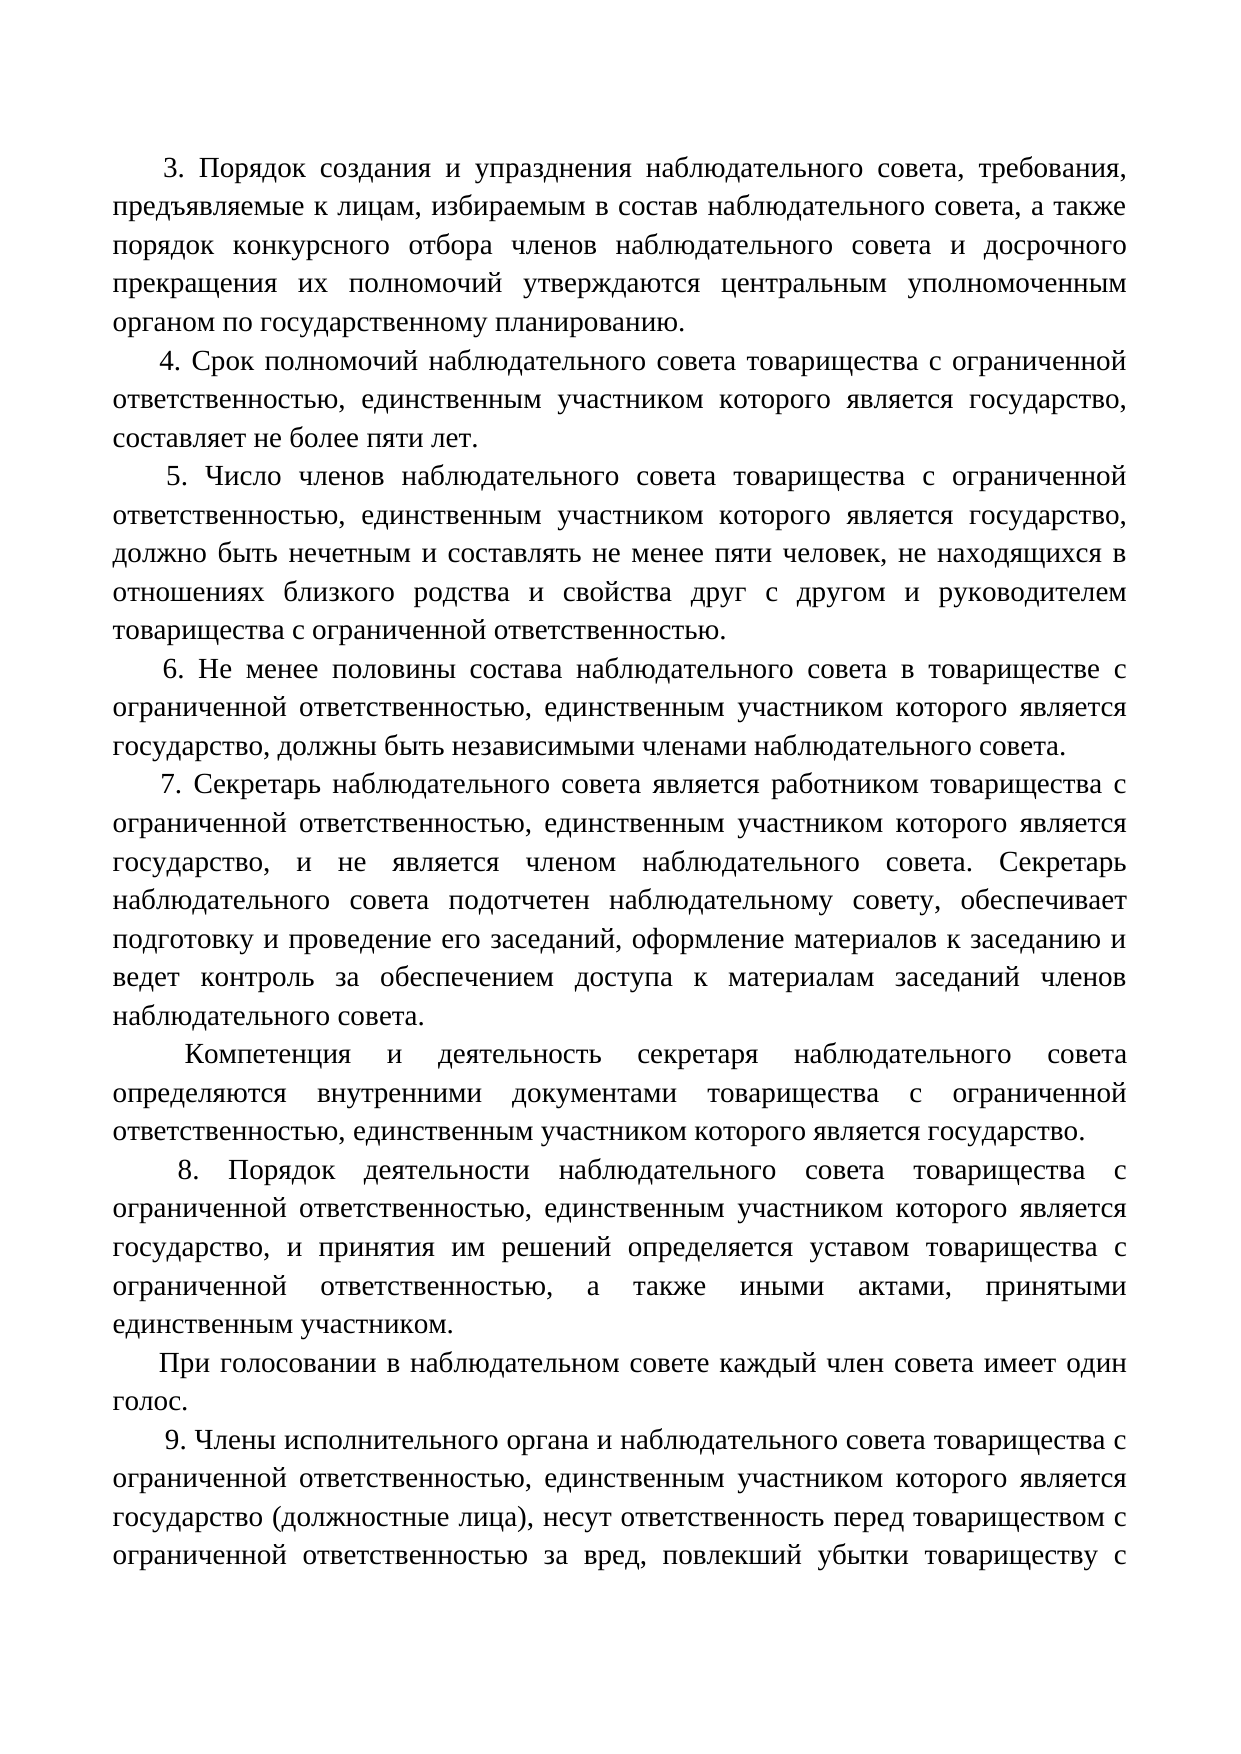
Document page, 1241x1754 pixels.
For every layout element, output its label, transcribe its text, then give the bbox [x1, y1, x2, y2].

text 4. Срок полномочий наблюдательного совета товарищества с ограниченной ответственностью, единственным участником которого является государство, составляет не более пяти лет. [112, 343, 1128, 453]
text 5. Число членов наблюдательного совета товарищества с ограниченной ответственностью, единственным участником которого является государство, должно быть нечетным и составлять не менее пяти человек, не находящихся в отношениях близкого родства и свойства друг с другом и руководителем товарищества с ограниченной ответственностью. [112, 458, 1128, 646]
text 7. Секретарь наблюдательного совета является работником товарищества с ограниченной ответственностью, единственным участником которого является государство, и не является членом наблюдательного совета. Секретарь наблюдательного совета подотчетен наблюдательному совету, обеспечивает подготовку и проведение его заседаний, оформление материалов к заседанию и ведет контроль за обеспечением доступа к материалам заседаний членов наблюдательного совета. [112, 767, 1128, 1031]
text 8. Порядок деятельности наблюдательного совета товарищества с ограниченной ответственностью, единственным участником которого является государство, и принятия им решений определяется уставом товарищества с ограниченной ответственностью, а также иными актами, принятыми единственным участником. [112, 1152, 1128, 1340]
text Компетенция и деятельность секретаря наблюдательного совета определяются внутренними документами товарищества с ограниченной ответственностью, единственным участником которого является государство. [112, 1036, 1128, 1147]
text 6. Не менее половины состава наблюдательного совета в товариществе с ограниченной ответственностью, единственным участником которого является государство, должны быть независимыми членами наблюдательного совета. [112, 651, 1128, 762]
text При голосовании в наблюдательном совете каждый член совета имеет один голос. [112, 1345, 1128, 1417]
text 3. Порядок создания и упразднения наблюдательного совета, требования, предъявляемые к лицам, избираемым в состав наблюдательного совета, а также порядок конкурсного отбора членов наблюдательного совета и досрочного прекращения их полномочий утверждаются центральным уполномоченным органом по государственному планированию. [112, 150, 1128, 338]
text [112, 1422, 1128, 1571]
